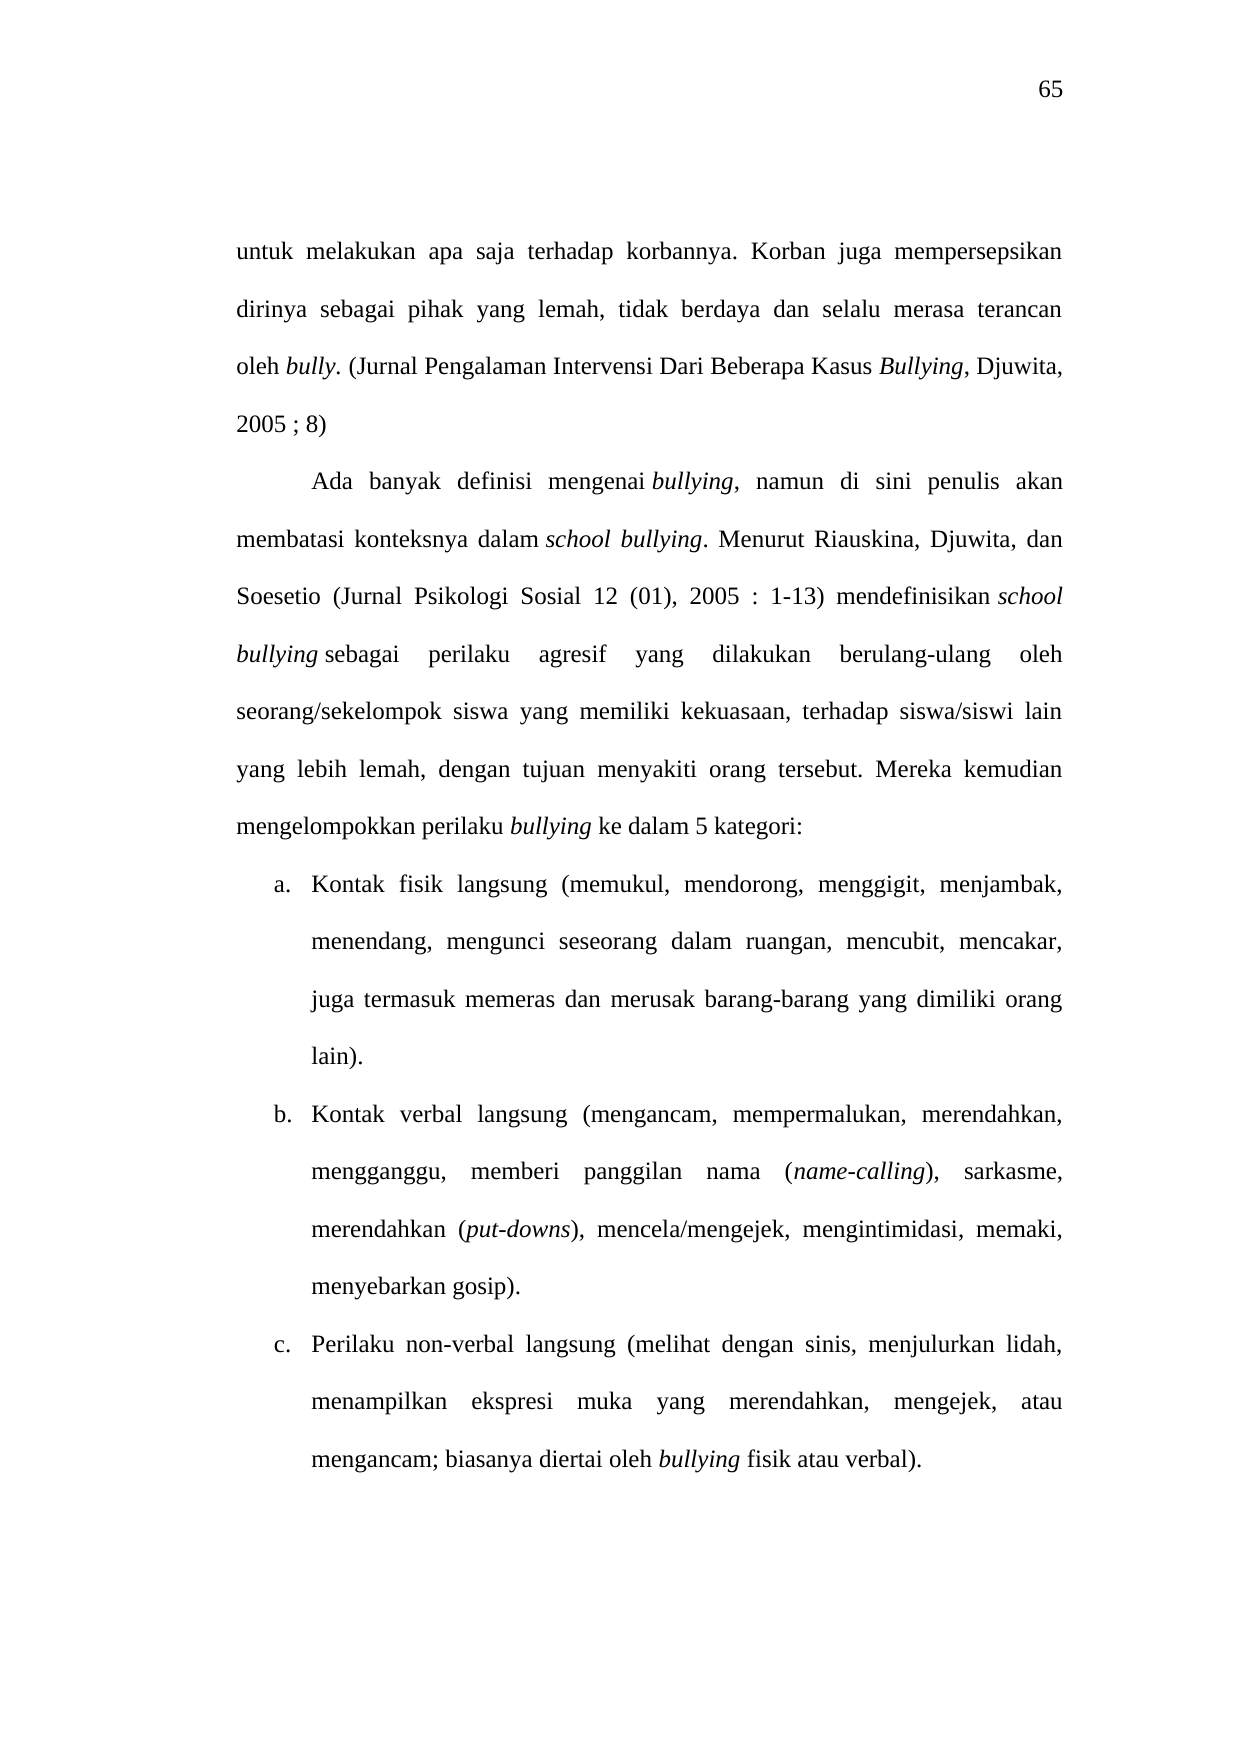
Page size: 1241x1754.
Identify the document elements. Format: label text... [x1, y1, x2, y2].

list Perilaku non-verbal langsung (melihat dengan sinis, menjulurkan lidah, menampilkan ekspresi muka yang merendahkan, mengejek, atau mengancam; biasanya diertai oleh bullying fisik atau verbal). [274, 1329, 1063, 1472]
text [236, 236, 1063, 437]
list Kontak fisik langsung (memukul, mendorong, menggigit, menjambak, menendang, mengunci seseorang dalam ruangan, mencubit, mencakar, juga termasuk memeras dan merusak barang-barang yang dimiliki orang lain). [274, 869, 1063, 1070]
text Ada banyak definisi mengenai bullying, namun di sini penulis akan membatasi konteksnya dalam school bullying. Menurut Riauskina, Djuwita, dan Soesetio (Jurnal Psikologi Sosial 12 (01), 2005 : 1-13) mendefinisikan school bullying sebagai perilaku agresif yang dilakukan berulang-ulang oleh seorang/sekelompok siswa yang memiliki kekuasaan, terhadap siswa/siswi lain yang lebih lemah, dengan tujuan menyakiti orang tersebut. Mereka kemudian mengelompokkan perilaku bullying ke dalam 5 kategori: [236, 466, 1063, 840]
list Kontak verbal langsung (mengancam, mempermalukan, merendahkan, mengganggu, memberi panggilan nama (name-calling), sarkasme, merendahkan (put-downs), mencela/mengejek, mengintimidasi, memaki, menyebarkan gosip). [274, 1099, 1063, 1300]
